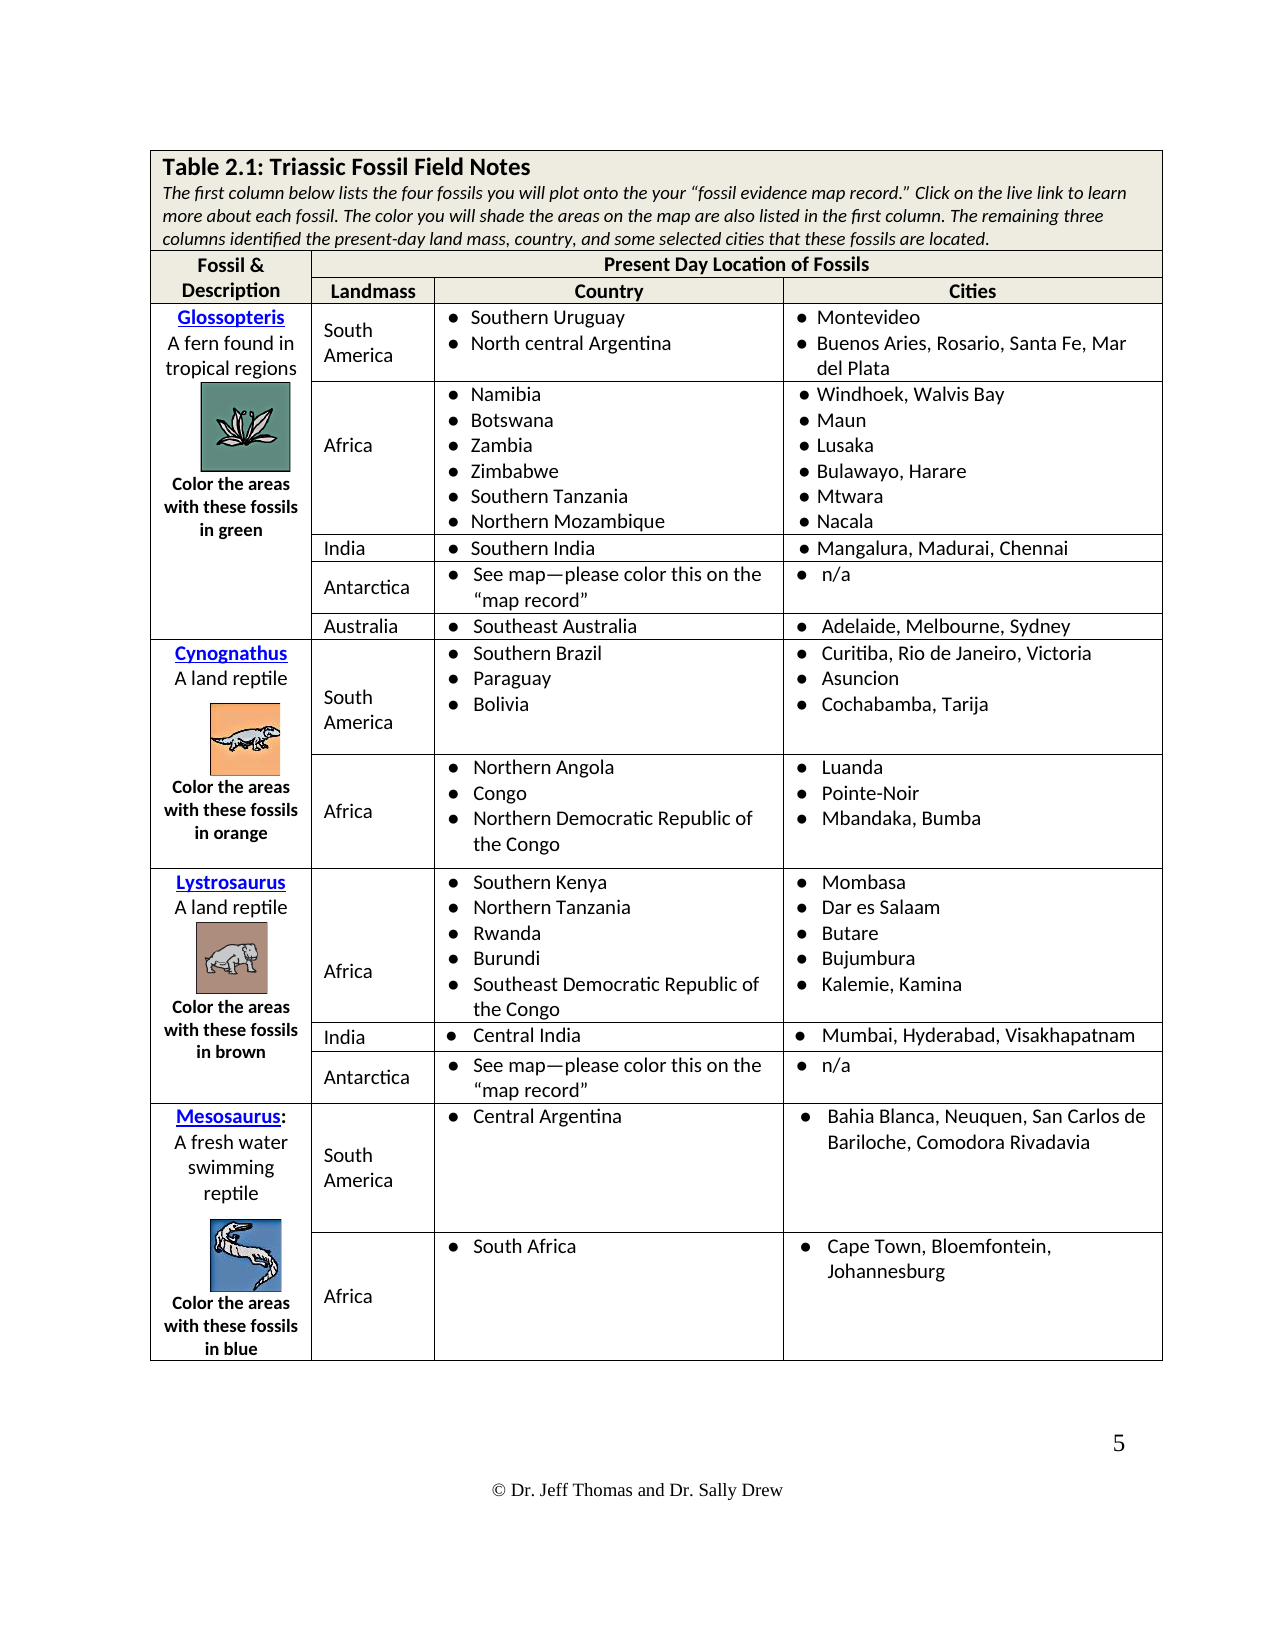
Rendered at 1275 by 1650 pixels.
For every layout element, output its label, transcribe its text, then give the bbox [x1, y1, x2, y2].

table_cell Adelaide, Melbourne, Sydney [784, 614, 1162, 639]
picture [200, 382, 291, 472]
table_cell Bahia Blanca, Neuquen, San Carlos de Bariloche, Comodora Rivadavia [784, 1104, 1162, 1232]
table_cell Africa [312, 1233, 434, 1360]
table_cell South Africa [435, 1233, 783, 1360]
table_cell Southeast Australia [435, 614, 783, 639]
table_cell South America [312, 304, 434, 381]
table_cell India [312, 1023, 434, 1051]
table_cell Curitiba, Rio de Janeiro, Victoria Asuncion Cochabamba, Tarija [784, 640, 1162, 753]
table_cell Africa [312, 869, 434, 1022]
table_cell Lystrosaurus A land reptile Color the areas with these fossils in brown [151, 869, 311, 1103]
table_cell Mombasa Dar es Salaam Butare Bujumbura Kalemie, Kamina [784, 869, 1162, 1022]
table_cell n/a [784, 562, 1162, 612]
table_cell Mumbai, Hyderabad, Visakhapatnam [784, 1023, 1162, 1051]
table_cell Southern India [435, 535, 783, 561]
table_cell Luanda Pointe-Noir Mbandaka, Bumba [784, 755, 1162, 868]
table_cell See map—please color this on the “map record” [435, 1052, 783, 1103]
table_cell Fossil & Description [151, 251, 311, 303]
table_cell South America [312, 640, 434, 753]
table_cell Namibia Botswana Zambia Zimbabwe Southern Tanzania Northern Mozambique [435, 382, 783, 534]
table_cell Mangalura, Madurai, Chennai [784, 535, 1162, 561]
picture [208, 1216, 282, 1292]
table_cell Antarctica [312, 562, 434, 612]
table_cell Cynognathus A land reptile Color the areas with these fossils in orange [151, 640, 311, 868]
table_cell India [312, 535, 434, 561]
table_cell n/a [784, 1052, 1162, 1103]
table_cell Africa [312, 382, 434, 534]
table_cell Glossopteris A fern found in tropical regions Color the areas with these fossils in green [151, 304, 311, 639]
table_cell Present Day Location of Fossils [312, 251, 1162, 277]
table_header Table 2.1: Triassic Fossil Field Notes The first column below lists the four fossils you will plot onto the your “fossil evidence map record.” Click on the live link to learn more about each fossil. The color you will shade the areas on the map are also listed in the first column. The remaining three columns identified the present-day land mass, country, and some selected cities that these fossils are located. [151, 151, 1162, 250]
table_cell South America [312, 1104, 434, 1232]
table_cell Africa [312, 755, 434, 868]
table_cell Northern Angola Congo Northern Democratic Republic of the Congo [435, 755, 783, 868]
table_cell Antarctica [312, 1052, 434, 1103]
table_cell Southern Brazil Paraguay Bolivia [435, 640, 783, 753]
table_cell Cape Town, Bloemfontein, Johannesburg [784, 1233, 1162, 1360]
table_cell Montevideo Buenos Aries, Rosario, Santa Fe, Mar del Plata [784, 304, 1162, 381]
table_cell Country [435, 278, 783, 303]
table_cell Southern Kenya Northern Tanzania Rwanda Burundi Southeast Democratic Republic of the Congo [435, 869, 783, 1022]
table_cell Central Argentina [435, 1104, 783, 1232]
table_cell See map—please color this on the “map record” [435, 562, 783, 612]
table_cell Windhoek, Walvis Bay Maun Lusaka Bulawayo, Harare Mtwara Nacala [784, 382, 1162, 534]
table_cell Australia [312, 614, 434, 639]
picture [208, 700, 281, 776]
picture [194, 920, 268, 995]
table_cell Southern Uruguay North central Argentina [435, 304, 783, 381]
table_cell Mesosaurus: A fresh water swimming reptile Color the areas with these fossils in blue [151, 1104, 311, 1360]
table_cell Central India [435, 1023, 783, 1051]
table_cell Cities [784, 278, 1162, 303]
table_cell Landmass [312, 278, 434, 303]
